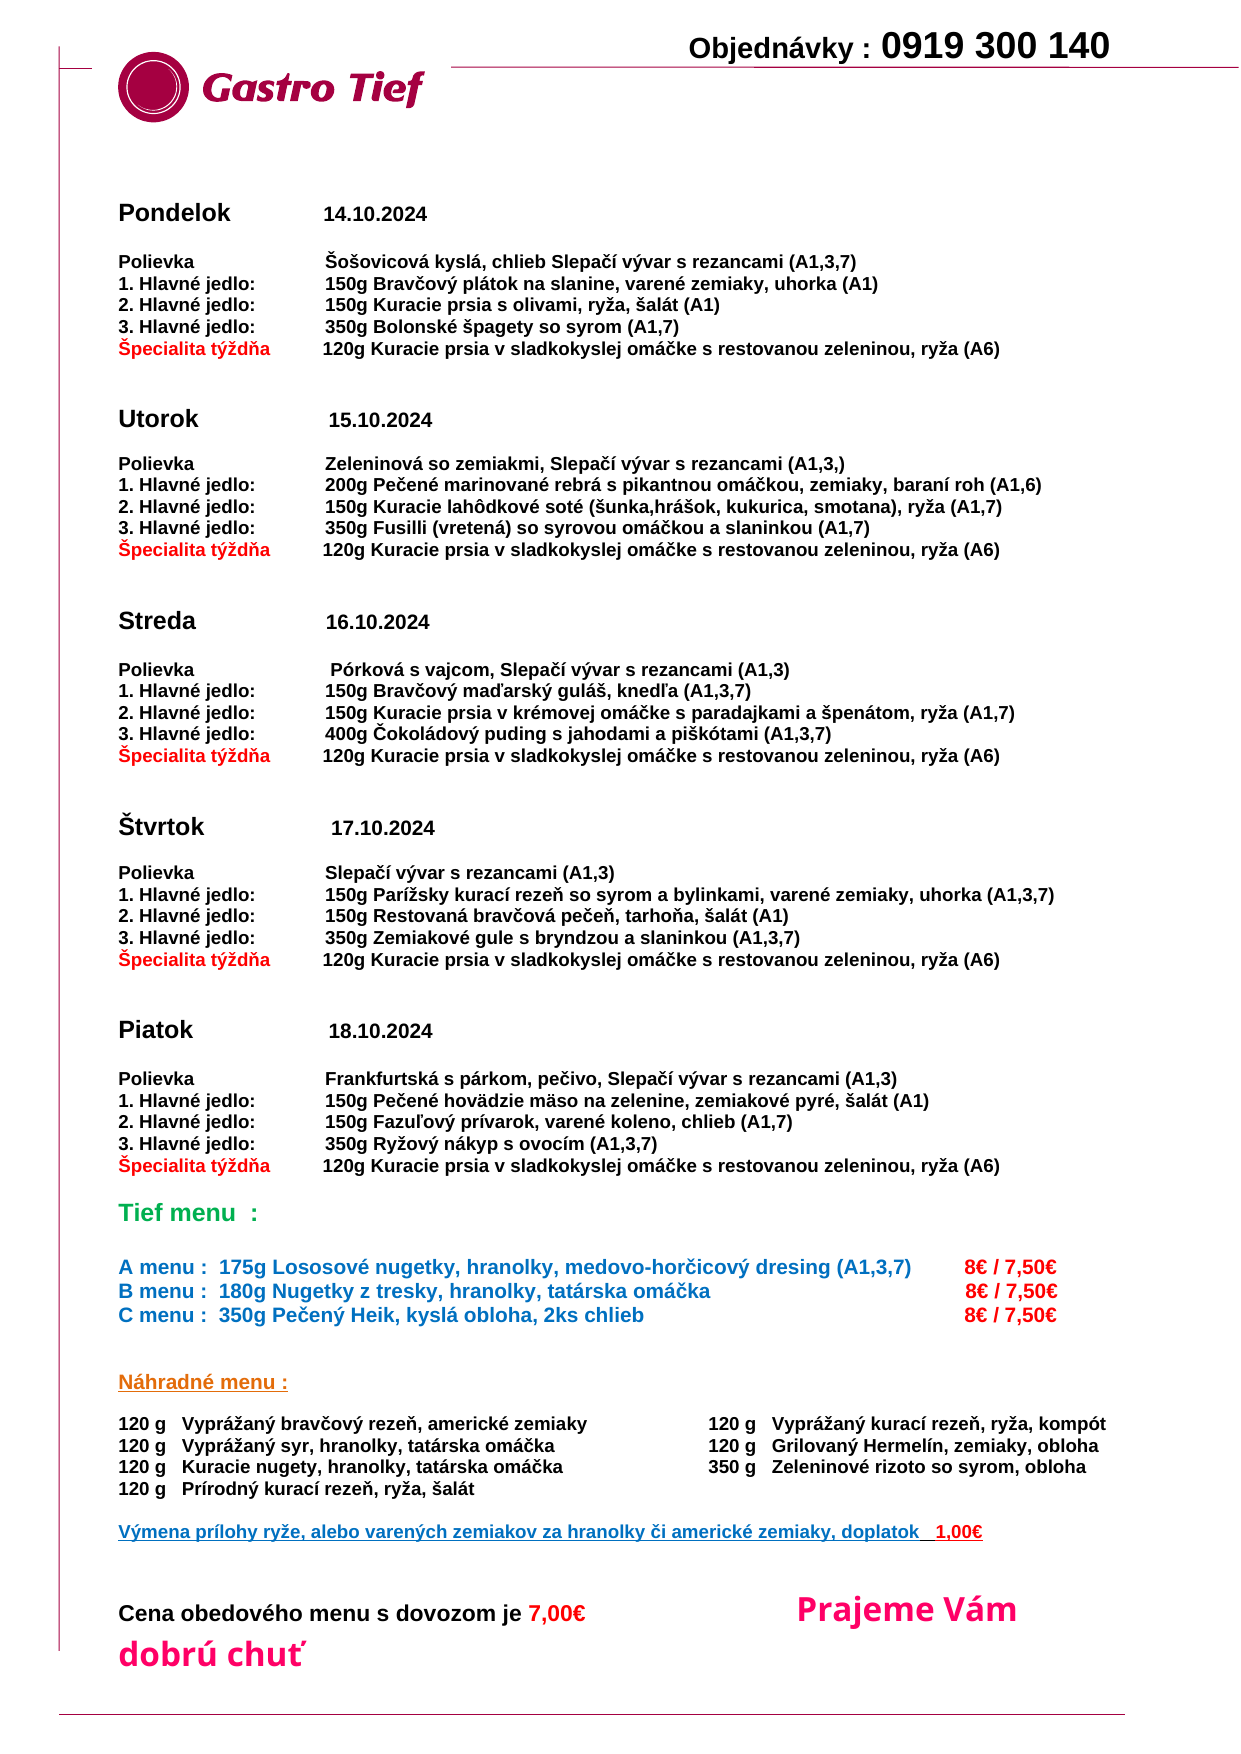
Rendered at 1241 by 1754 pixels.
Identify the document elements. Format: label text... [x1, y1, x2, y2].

text 1. Hlavné jedlo: 150g Bravčový maďarský guláš, knedľa (A1,3,7) [118, 680, 1122, 702]
text 3. Hlavné jedlo: 350g Ryžový nákyp s ovocím (A1,3,7) [118, 1133, 1122, 1154]
text Výmena prílohy ryže, alebo varených zemiakov za hranolky či americké zemiaky, doplatok 1,00€ [118, 1521, 1122, 1542]
text Polievka Pórková s vajcom, Slepačí vývar s rezancami (A1,3) [118, 658, 1122, 680]
text Špecialita týždňa 120g Kuracie prsia v sladkokyslej omáčke s restovanou zeleninou, ryža (A6) [118, 745, 1122, 766]
text Špecialita týždňa 120g Kuracie prsia v sladkokyslej omáčke s restovanou zeleninou, ryža (A6) [118, 1154, 1122, 1176]
text 3. Hlavné jedlo: 350g Fusilli (vretená) so syrovou omáčkou a slaninkou (A1,7) [118, 517, 1122, 539]
text Streda 16.10.2024 [118, 606, 1122, 634]
text 3. Hlavné jedlo: 350g Zemiakové gule s bryndzou a slaninkou (A1,3,7) [118, 927, 1122, 948]
text Polievka Šošovicová kyslá, chlieb Slepačí vývar s rezancami (A1,3,7) [118, 251, 1122, 273]
text B menu : 180g Nugetky z tresky, hranolky, tatárska omáčka 8€ / 7,50€ [118, 1279, 1122, 1303]
text 1. Hlavné jedlo: 150g Parížsky kurací rezeň so syrom a bylinkami, varené zemiaky, uhorka (A1,3,7) [118, 884, 1122, 905]
text Polievka Frankfurtská s párkom, pečivo, Slepačí vývar s rezancami (A1,3) [118, 1068, 1122, 1090]
text 1. Hlavné jedlo: 150g Bravčový plátok na slanine, varené zemiaky, uhorka (A1) [118, 273, 1122, 294]
text Štvrtok 17.10.2024 [118, 812, 1122, 841]
text 3. Hlavné jedlo: 400g Čokoládový puding s jahodami a piškótami (A1,3,7) [118, 723, 1122, 745]
text 2. Hlavné jedlo: 150g Kuracie prsia s olivami, ryža, šalát (A1) [118, 294, 1122, 316]
text 120 g Prírodný kurací rezeň, ryža, šalát [118, 1478, 1122, 1499]
text 3. Hlavné jedlo: 350g Bolonské špagety so syrom (A1,7) [118, 316, 1122, 337]
text Špecialita týždňa 120g Kuracie prsia v sladkokyslej omáčke s restovanou zeleninou, ryža (A6) [118, 539, 1122, 560]
text Cena obedového menu s dovozom je 7,00€ Prajeme Vám dobrú chuť [118, 1586, 1122, 1676]
text 2. Hlavné jedlo: 150g Restovaná bravčová pečeň, tarhoňa, šalát (A1) [118, 905, 1122, 927]
text Tief menu : [118, 1197, 1122, 1226]
text 120 g Vyprážaný bravčový rezeň, americké zemiaky 120 g Vyprážaný kurací rezeň, ryža, kompót [118, 1413, 1122, 1435]
text 1. Hlavné jedlo: 150g Pečené hovädzie mäso na zelenine, zemiakové pyré, šalát (A1) [118, 1090, 1122, 1111]
text C menu : 350g Pečený Heik, kyslá obloha, 2ks chlieb 8€ / 7,50€ [118, 1303, 1122, 1327]
text 2. Hlavné jedlo: 150g Fazuľový prívarok, varené koleno, chlieb (A1,7) [118, 1111, 1122, 1133]
text Pondelok 14.10.2024 [118, 198, 1122, 227]
text Utorok 15.10.2024 [118, 404, 1122, 433]
text A menu : 175g Lososové nugetky, hranolky, medovo-horčicový dresing (A1,3,7) 8€ / 7,50€ [118, 1255, 1122, 1279]
text Polievka Slepačí vývar s rezancami (A1,3) [118, 862, 1122, 884]
text 120 g Vyprážaný syr, hranolky, tatárska omáčka 120 g Grilovaný Hermelín, zemiaky, obloha 120 g Kuracie nugety, hranolky, tatárska omáčka 350 g Zeleninové rizoto so syrom, obloha [118, 1435, 1122, 1478]
text Náhradné menu : [118, 1370, 1122, 1394]
text Piatok 18.10.2024 [118, 1015, 1122, 1044]
text Špecialita týždňa 120g Kuracie prsia v sladkokyslej omáčke s restovanou zeleninou, ryža (A6) [118, 948, 1122, 970]
text 2. Hlavné jedlo: 150g Kuracie prsia v krémovej omáčke s paradajkami a špenátom, ryža (A1,7) [118, 702, 1122, 723]
text Špecialita týždňa 120g Kuracie prsia v sladkokyslej omáčke s restovanou zeleninou, ryža (A6) [118, 337, 1122, 359]
text Polievka Zeleninová so zemiakmi, Slepačí vývar s rezancami (A1,3,) 1. Hlavné jedlo: 200g Pečené marinované rebrá s pikantnou omáčkou, zemiaky, baraní roh (A1,6) [118, 452, 1122, 496]
text 2. Hlavné jedlo: 150g Kuracie lahôdkové soté (šunka,hrášok, kukurica, smotana), ryža (A1,7) [118, 496, 1122, 517]
